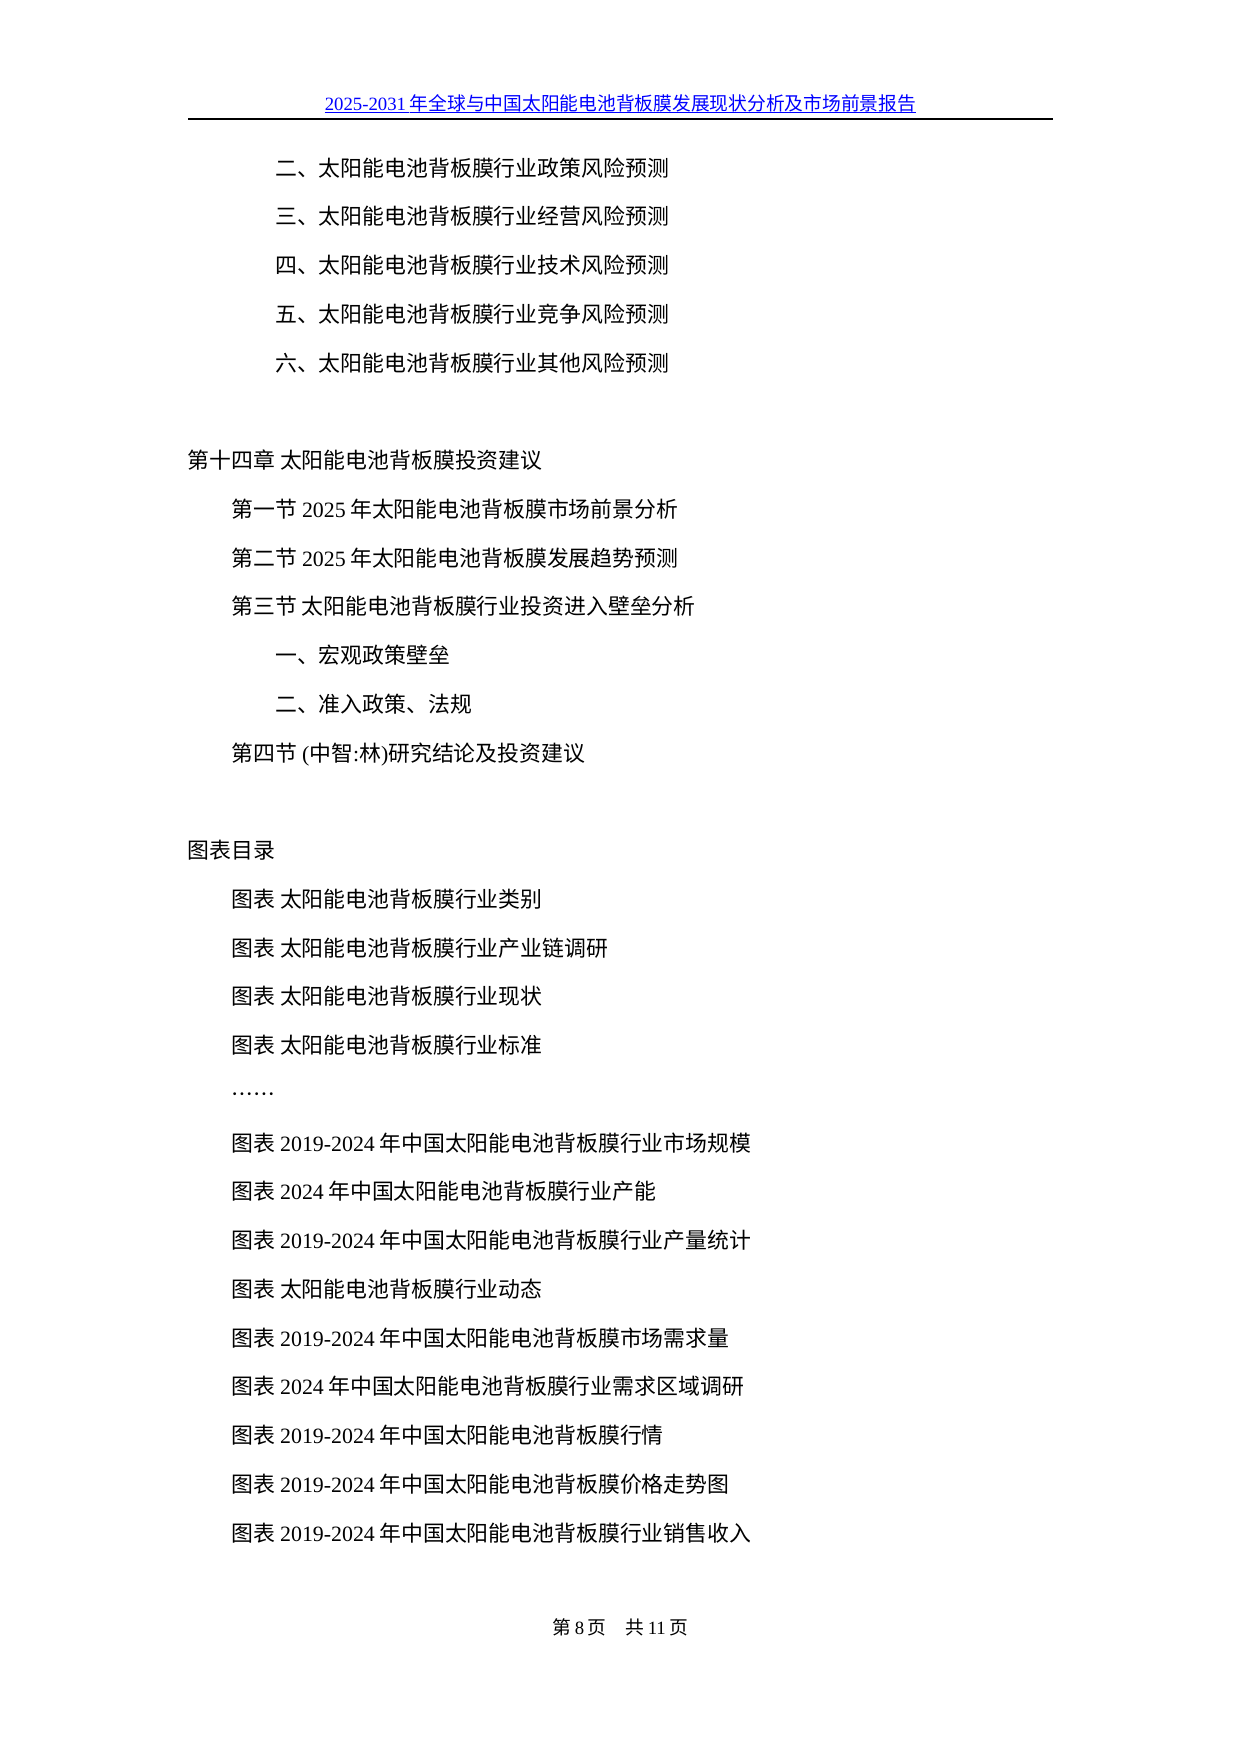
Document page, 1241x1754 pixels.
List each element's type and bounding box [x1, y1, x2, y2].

text [187, 150, 1053, 1548]
